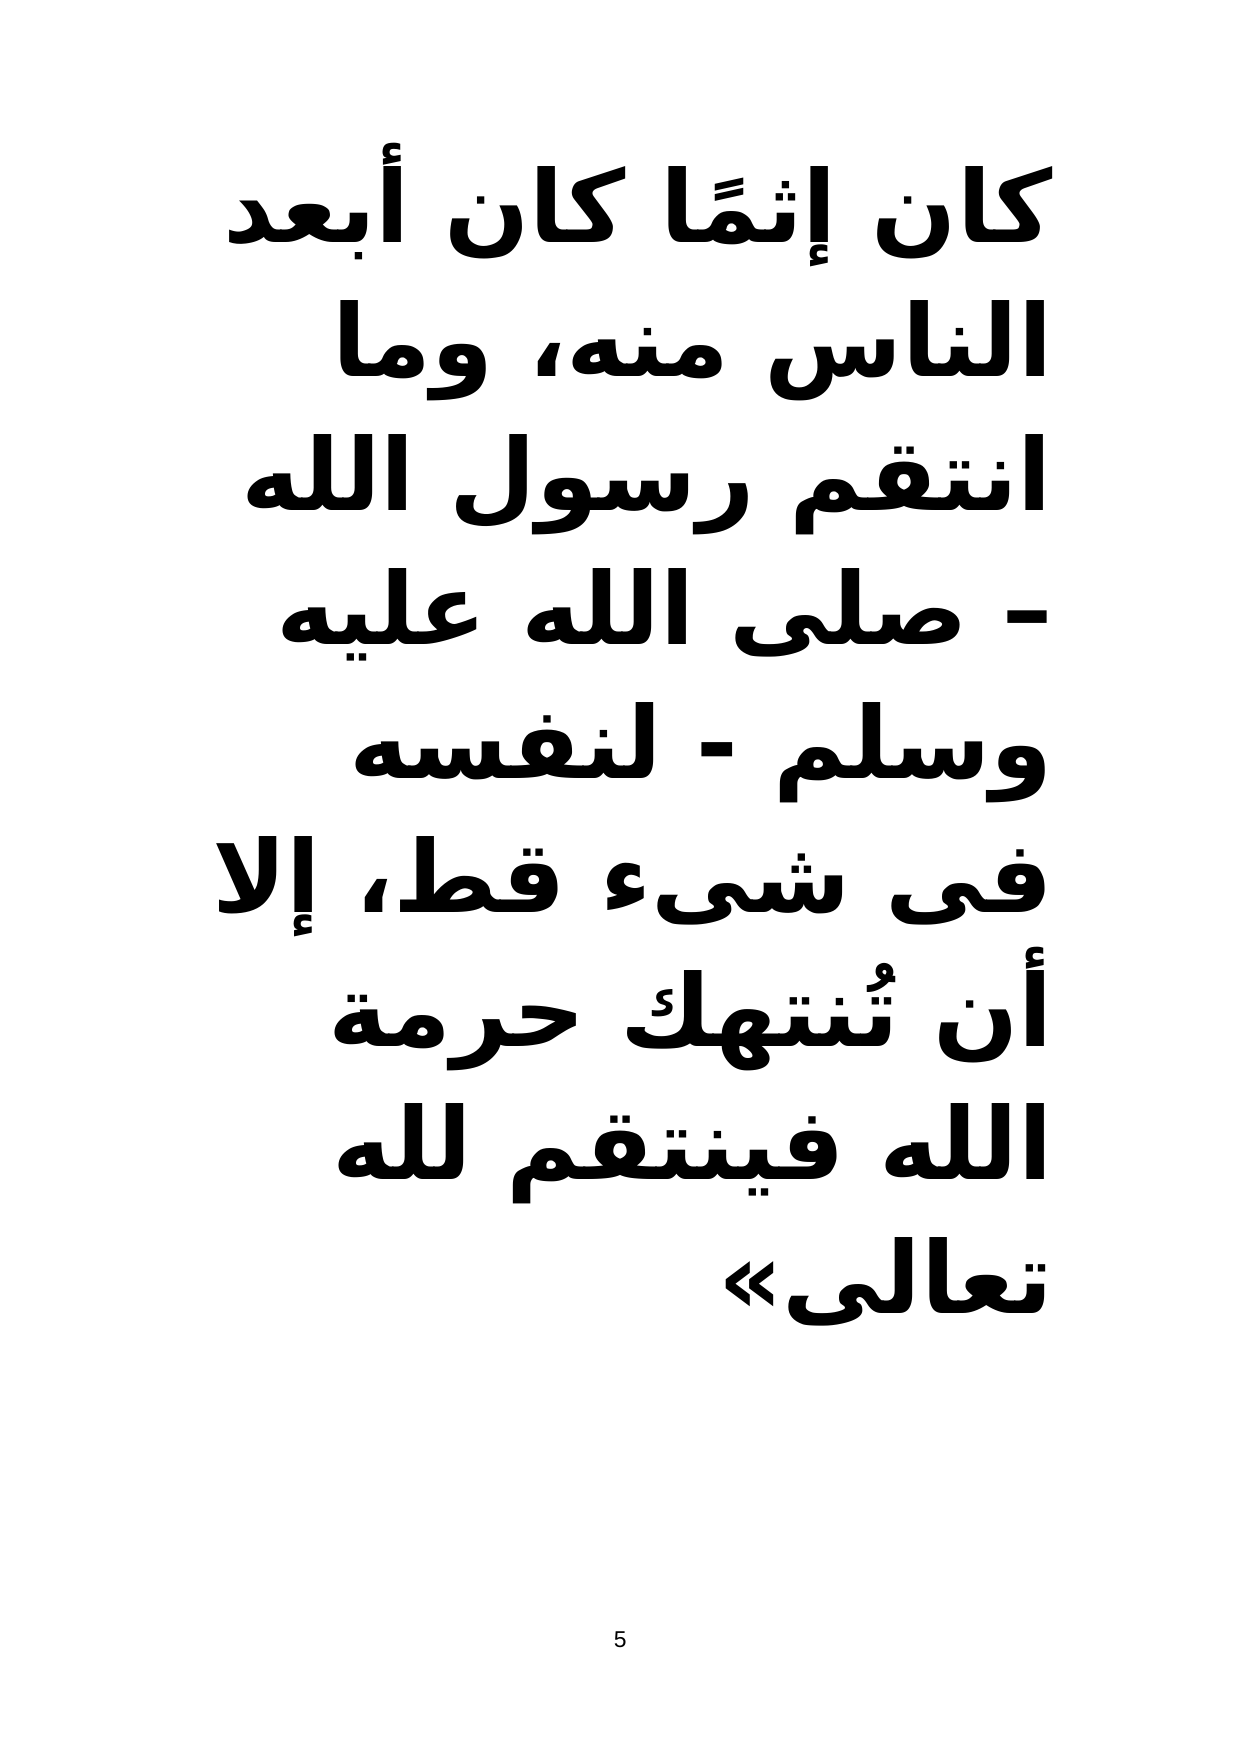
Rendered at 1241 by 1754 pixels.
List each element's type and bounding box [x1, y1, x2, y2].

text [187, 150, 1053, 1337]
